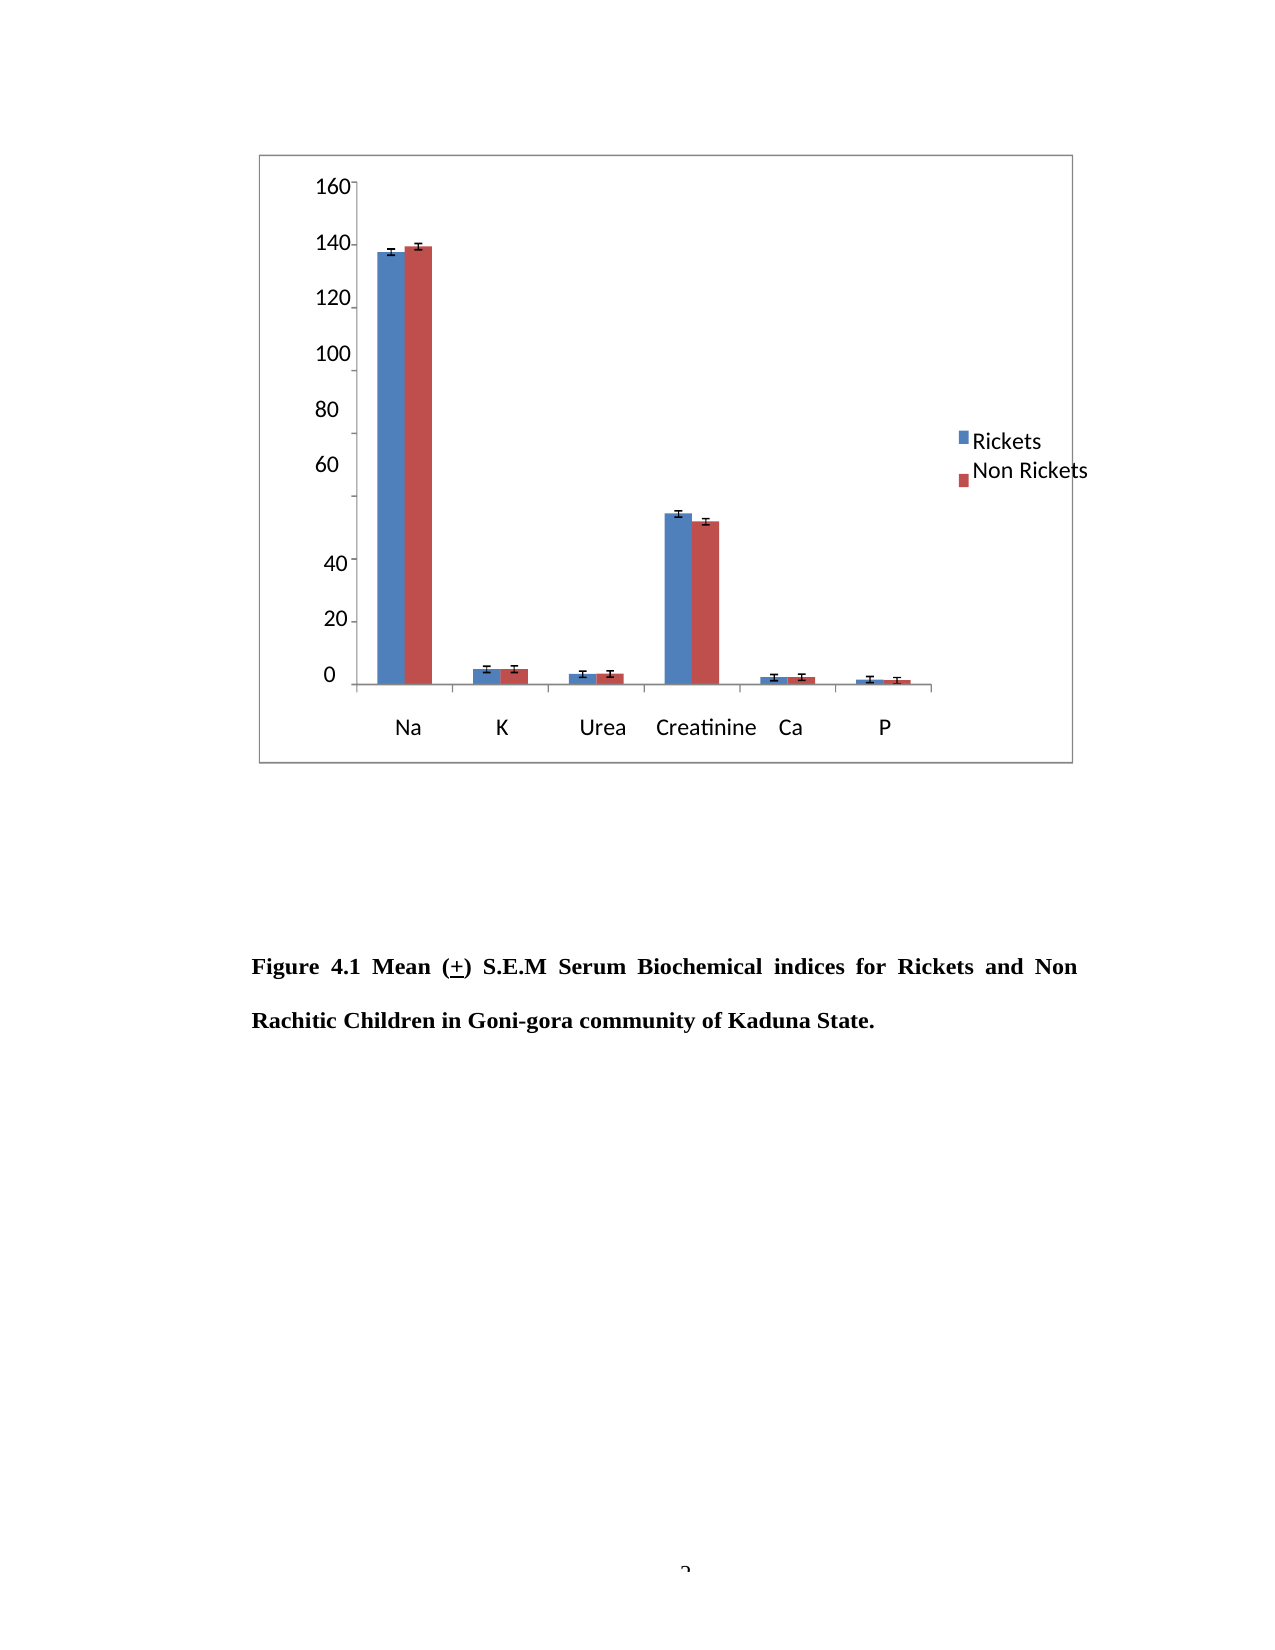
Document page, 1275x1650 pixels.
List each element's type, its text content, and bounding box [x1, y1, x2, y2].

subtitle Figure 4.1 Mean (+) S.E.M Serum Biochemical indices for Rickets and Non Rachitic Children in Goni-gora community of Kaduna State. [251, 953, 1079, 1033]
